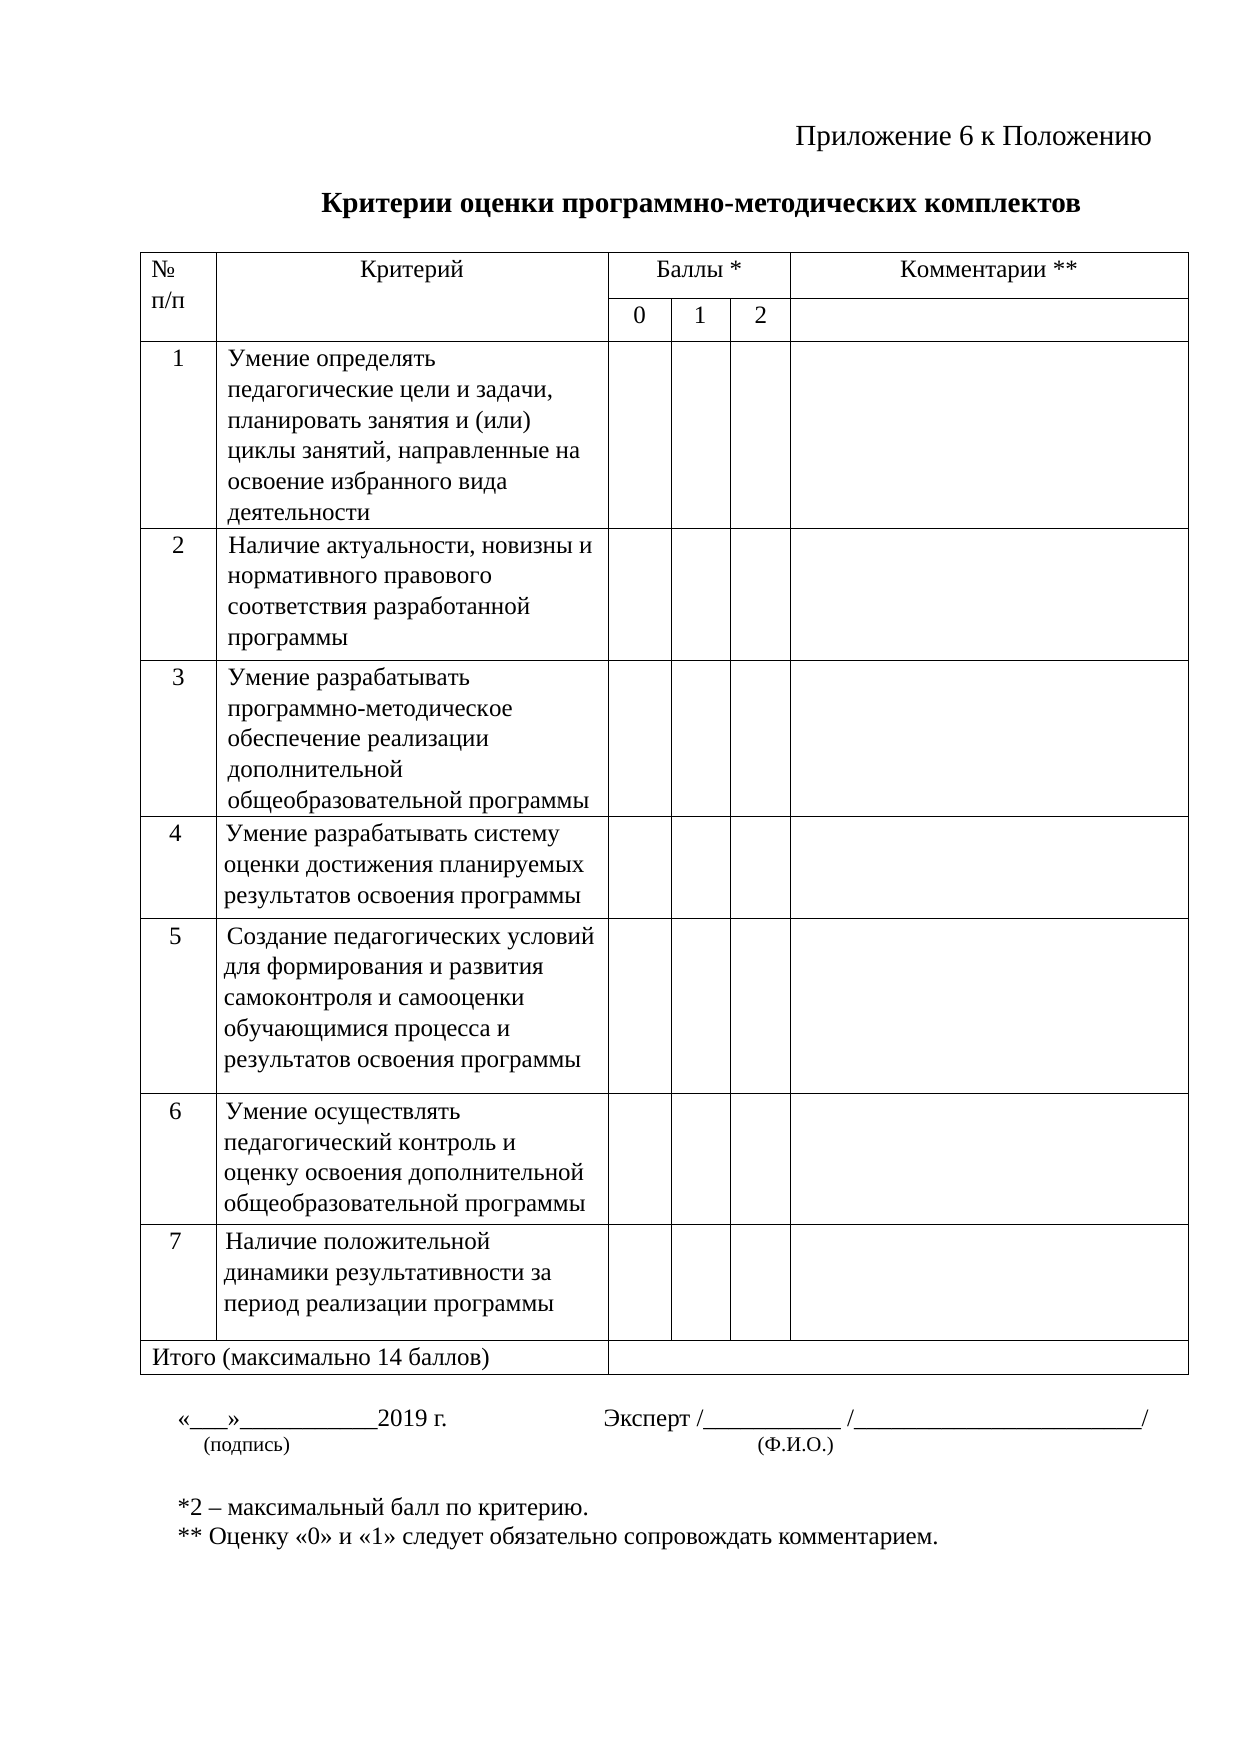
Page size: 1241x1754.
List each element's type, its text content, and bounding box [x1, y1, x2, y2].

table_cell [672, 342, 730, 528]
table_cell [672, 817, 730, 918]
table_cell [791, 919, 1188, 1093]
text ** Оценку «0» и «1» следует обязательно сопровождать комментарием. [177, 1521, 1152, 1550]
table_cell [731, 1225, 790, 1339]
table_cell [791, 1094, 1188, 1223]
table_cell [731, 342, 790, 528]
table_cell [731, 661, 790, 816]
table_cell [791, 817, 1188, 918]
table_cell 4 [141, 817, 216, 918]
text «___»___________2019 г. Эксперт /___________ /_______________________/ [177, 1403, 1152, 1432]
table_cell [609, 817, 671, 918]
table_cell 7 [141, 1225, 216, 1339]
table_cell Итого (максимально 14 баллов) [141, 1341, 608, 1374]
table_cell [672, 1094, 730, 1223]
table_cell Умение определять педагогические цели и задачи, планировать занятия и (или) циклы занятий, направленные на освоение избранного вида деятельности [217, 342, 608, 528]
table_cell Умение осуществлять педагогический контроль и оценку освоения дополнительной общеобразовательной программы [217, 1094, 608, 1223]
table_cell [609, 1225, 671, 1339]
table_cell 2 [141, 529, 216, 660]
table_cell [672, 661, 730, 816]
table_cell 1 [141, 342, 216, 528]
table_cell Создание педагогических условий для формирования и развития самоконтроля и самооценки обучающимися процесса и результатов освоения программы [217, 919, 608, 1093]
table_cell [791, 299, 1188, 341]
table_cell [731, 529, 790, 660]
table_cell 2 [731, 299, 790, 341]
table_cell 1 [672, 299, 730, 341]
table_header Баллы * [609, 253, 790, 298]
table_cell 3 [141, 661, 216, 816]
table_cell Наличие положительной динамики результативности за период реализации программы [217, 1225, 608, 1339]
table_cell [672, 1225, 730, 1339]
table_cell [791, 342, 1188, 528]
table_header № п/п [141, 253, 216, 341]
text *2 – максимальный балл по критерию. [177, 1492, 1152, 1521]
table_cell [731, 919, 790, 1093]
table_cell [791, 529, 1188, 660]
table_cell 5 [141, 919, 216, 1093]
table_cell 0 [609, 299, 671, 341]
table_cell [731, 1094, 790, 1223]
text Критерии оценки программно-методических комплектов [177, 185, 1152, 219]
table_cell Умение разрабатывать программно-методическое обеспечение реализации дополнительной общеобразовательной программы [217, 661, 608, 816]
table_cell Умение разрабатывать систему оценки достижения планируемых результатов освоения программы [217, 817, 608, 918]
text Приложение 6 к Положению [177, 118, 1152, 152]
table_cell [791, 1225, 1188, 1339]
table_cell [609, 1341, 1188, 1374]
text (подпись) (Ф.И.О.) [177, 1432, 1152, 1456]
table_header Критерий [217, 253, 608, 341]
table_cell Наличие актуальности, новизны и нормативного правового соответствия разработанной программы [217, 529, 608, 660]
table_cell [609, 661, 671, 816]
table_cell [672, 919, 730, 1093]
table_cell [609, 342, 671, 528]
table_cell [672, 529, 730, 660]
table_cell [791, 661, 1188, 816]
table_cell [609, 919, 671, 1093]
table_cell [609, 1094, 671, 1223]
table_header Комментарии ** [791, 253, 1188, 298]
table_cell [731, 817, 790, 918]
table_cell 6 [141, 1094, 216, 1223]
table_cell [609, 529, 671, 660]
